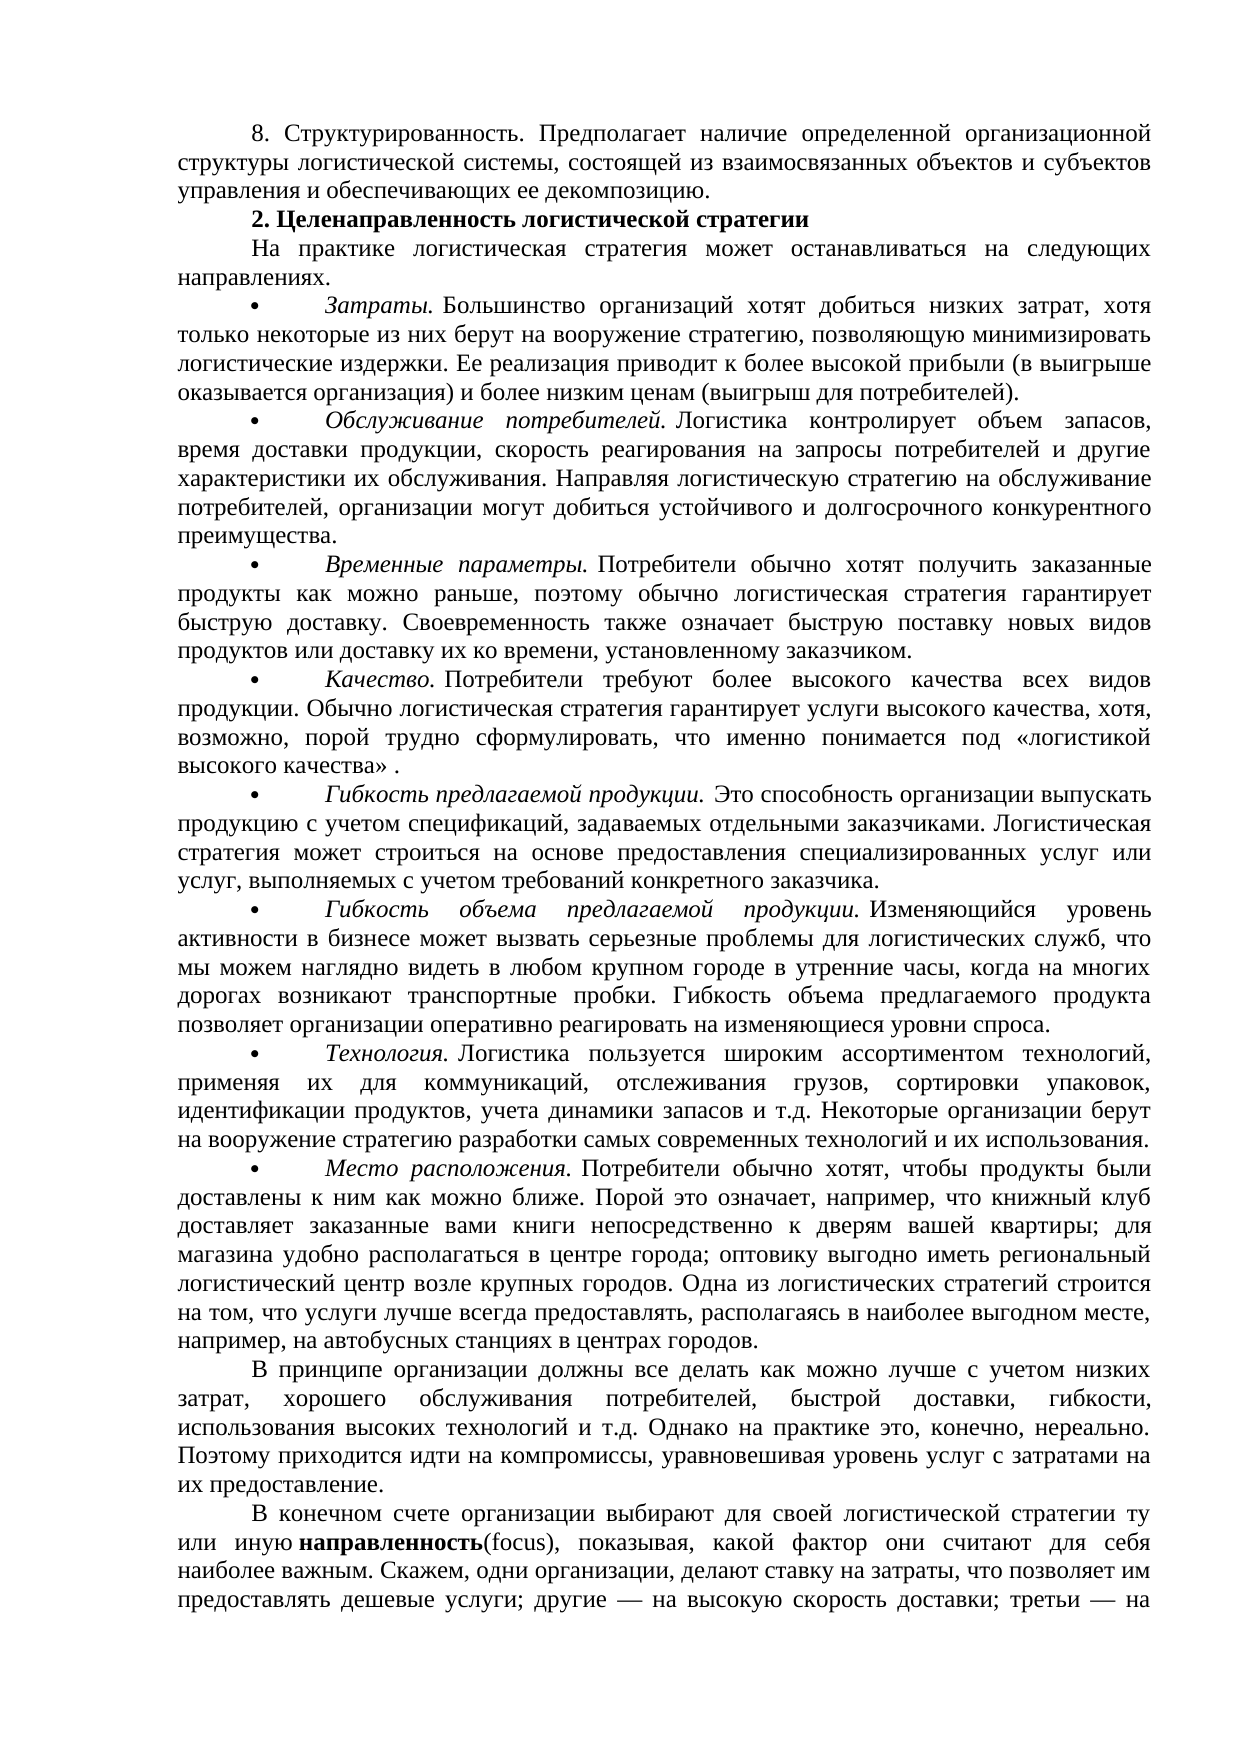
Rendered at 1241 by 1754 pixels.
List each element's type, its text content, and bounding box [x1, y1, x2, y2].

list Гибкость предлагаемой продукции. Это способность организации выпускать продукцию с учетом спецификаций, задаваемых отдельными заказчиками. Логистическая стратегия может строиться на основе предоставления специализированных услуг или услуг, выполняемых с учетом требований конкретного заказчика. [177, 779, 1152, 894]
list Гибкость объема предлагаемой продукции. Изменяющийся уровень активности в бизнесе может вызвать серьезные проблемы для логистических служб, что мы можем наглядно видеть в любом крупном городе в утренние часы, когда на многих дорогах возникают транспортные пробки. Гибкость объема предлагаемого продукта позволяет организации оперативно реагировать на изменяющиеся уровни спроса. [177, 894, 1152, 1038]
list Временные параметры. Потребители обычно хотят получить заказанные продукты как можно раньше, поэтому обычно логистическая стратегия гарантирует быструю доставку. Своевременность также означает быструю поставку новых видов продуктов или доставку их ко времени, установленному заказчиком. [177, 549, 1152, 664]
text 8. Структурированность. Предполагает наличие определенной организационной структуры логистической системы, состоящей из взаимосвязанных объектов и субъектов управления и обеспечивающих ее декомпозицию. [177, 118, 1152, 204]
list Обслуживание потребителей. Логистика контролирует объем запасов, время доставки продукции, скорость реагирования на запросы потребителей и другие характеристики их обслуживания. Направляя логистическую стратегию на обслуживание потребителей, организации могут добиться устойчивого и долгосрочного конкурентного преимущества. [177, 406, 1152, 549]
text 2. Целенаправленность логистической стратегии [177, 204, 1152, 233]
list Качество. Потребители требуют более высокого качества всех видов продукции. Обычно логистическая стратегия гарантирует услуги высокого качества, хотя, возможно, порой трудно сформулировать, что именно понимается под «логистикой высокого качества» . [177, 664, 1152, 779]
text На практике логистическая стратегия может останавливаться на следующих направлениях. [177, 233, 1152, 291]
text В принципе организации должны все делать как можно лучше с учетом низких затрат, хорошего обслуживания потребителей, быстрой доставки, гибкости, использования высоких технологий и т.д. Однако на практике это, конечно, нереально. Поэтому приходится идти на компромиссы, уравновешивая уровень услуг с затратами на их предоставление. [177, 1354, 1152, 1498]
list Технология. Логистика пользуется широким ассортиментом технологий, применяя их для коммуникаций, отслеживания грузов, сортировки упаковок, идентификации продуктов, учета динамики запасов и т.д. Некоторые организации берут на вооружение стратегию разработки самых современных технологий и их использования. [177, 1038, 1152, 1153]
list Затраты. Большинство организаций хотят добиться низких затрат, хотя только некоторые из них берут на вооружение стратегию, позволяющую минимизировать логистические издержки. Ее реализация приводит к более высокой прибыли (в выигрыше оказывается организация) и более низким ценам (выигрыш для потребителей). [177, 291, 1152, 406]
list Место расположения. Потребители обычно хотят, чтобы продукты были доставлены к ним как можно ближе. Порой это означает, например, что книжный клуб доставляет заказанные вами книги непосредственно к дверям вашей квартиры; для магазина удобно располагаться в центре города; оптовику выгодно иметь региональный логистический центр возле крупных городов. Одна из логистических стратегий строится на том, что услуги лучше всегда предоставлять, располагаясь в наиболее выгодном месте, например, на автобусных станциях в центрах городов. [177, 1153, 1152, 1354]
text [177, 1498, 1152, 1613]
